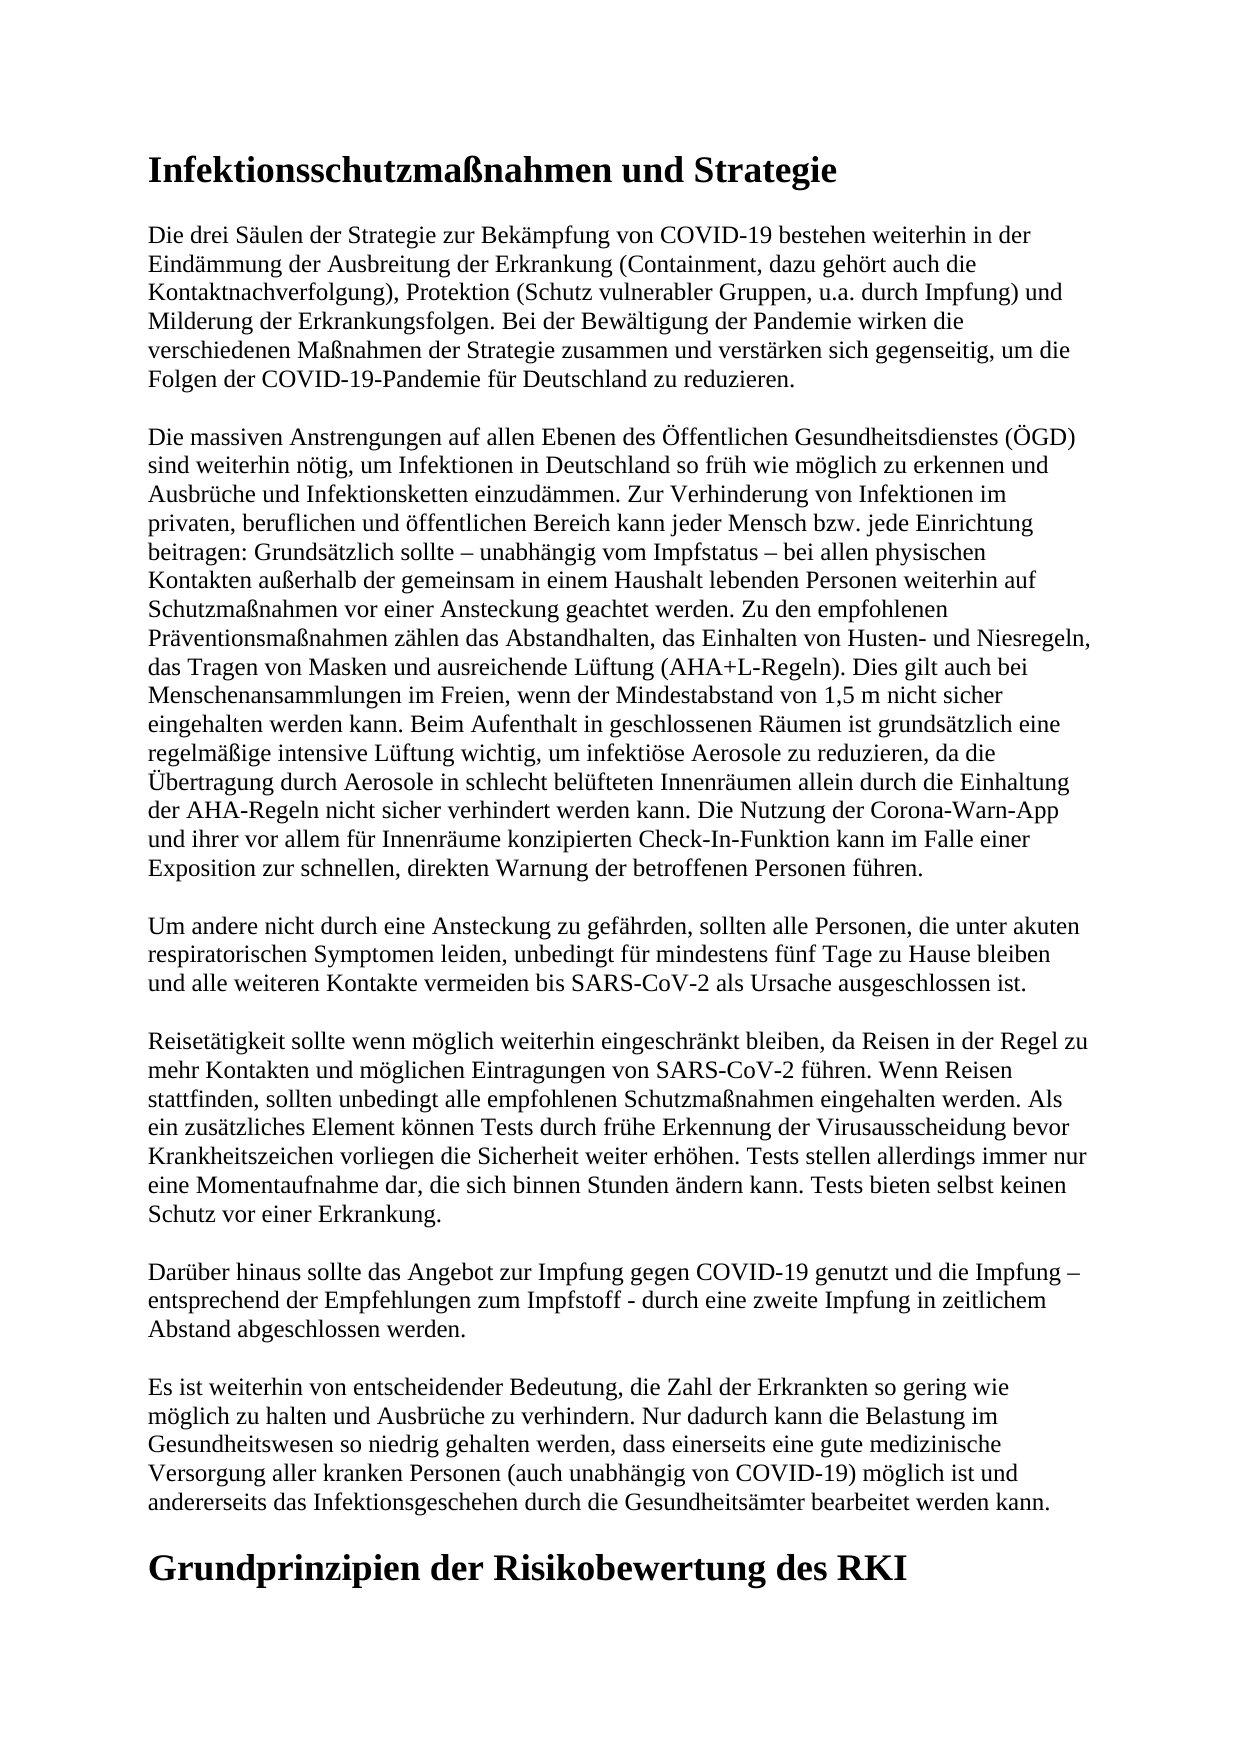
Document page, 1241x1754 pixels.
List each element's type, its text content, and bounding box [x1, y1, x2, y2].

text Die drei Säulen der Strategie zur Bekämpfung von COVID-19 bestehen weiterhin in der Eindämmung der Ausbreitung der Erkrankung (Containment, dazu gehört auch die Kontaktnachverfolgung), Protektion (Schutz vulnerabler Gruppen, u.a. durch Impfung) und Milderung der Erkrankungsfolgen. Bei der Bewältigung der Pandemie wirken die verschiedenen Maßnahmen der Strategie zusammen und verstärken sich gegenseitig, um die Folgen der COVID-19-Pandemie für Deutschland zu reduzieren. [148, 220, 1093, 392]
text Infektionsschutzmaßnahmen und Strategie [148, 148, 1093, 191]
text Die massiven Anstrengungen auf allen Ebenen des Öffentlichen Gesundheitsdienstes (ÖGD) sind weiterhin nötig, um Infektionen in Deutschland so früh wie möglich zu erkennen und Ausbrüche und Infektionsketten einzudämmen. Zur Verhinderung von Infektionen im privaten, beruflichen und öffentlichen Bereich kann jeder Mensch bzw. jede Einrichtung beitragen: Grundsätzlich sollte – unabhängig vom Impfstatus – bei allen physischen Kontakten außerhalb der gemeinsam in einem Haushalt lebenden Personen weiterhin auf Schutzmaßnahmen vor einer Ansteckung geachtet werden. Zu den empfohlenen Präventionsmaßnahmen zählen das Abstandhalten, das Einhalten von Husten- und Niesregeln, das Tragen von Masken und ausreichende Lüftung (AHA+L-Regeln). Dies gilt auch bei Menschenansammlungen im Freien, wenn der Mindestabstand von 1,5 m nicht sicher eingehalten werden kann. Beim Aufenthalt in geschlossenen Räumen ist grundsätzlich eine regelmäßige intensive Lüftung wichtig, um infektiöse Aerosole zu reduzieren, da die Übertragung durch Aerosole in schlecht belüfteten Innenräumen allein durch die Einhaltung der AHA-Regeln nicht sicher verhindert werden kann. Die Nutzung der Corona-Warn-App und ihrer vor allem für Innenräume konzipierten Check-In-Funktion kann im Falle einer Exposition zur schnellen, direkten Warnung der betroffenen Personen führen. [148, 422, 1093, 882]
text Es ist weiterhin von entscheidender Bedeutung, die Zahl der Erkrankten so gering wie möglich zu halten und Ausbrüche zu verhindern. Nur dadurch kann die Belastung im Gesundheitswesen so niedrig gehalten werden, dass einerseits eine gute medizinische Versorgung aller kranken Personen (auch unabhängig von COVID-19) möglich ist und andererseits das Infektionsgeschehen durch die Gesundheitsämter bearbeitet werden kann. [148, 1372, 1093, 1516]
text Um andere nicht durch eine Ansteckung zu gefährden, sollten alle Personen, die unter akuten respiratorischen Symptomen leiden, unbedingt für mindestens fünf Tage zu Hause bleiben und alle weiteren Kontakte vermeiden bis SARS-CoV-2 als Ursache ausgeschlossen ist. [148, 911, 1093, 997]
text Grundprinzipien der Risikobewertung des RKI [148, 1545, 1093, 1588]
text Darüber hinaus sollte das Angebot zur Impfung gegen COVID-19 genutzt und die Impfung – entsprechend der Empfehlungen zum Impfstoff - durch eine zweite Impfung in zeitlichem Abstand abgeschlossen werden. [148, 1257, 1093, 1343]
text Reisetätigkeit sollte wenn möglich weiterhin eingeschränkt bleiben, da Reisen in der Regel zu mehr Kontakten und möglichen Eintragungen von SARS-CoV-2 führen. Wenn Reisen stattfinden, sollten unbedingt alle empfohlenen Schutzmaßnahmen eingehalten werden. Als ein zusätzliches Element können Tests durch frühe Erkennung der Virusausscheidung bevor Krankheitszeichen vorliegen die Sicherheit weiter erhöhen. Tests stellen allerdings immer nur eine Momentaufnahme dar, die sich binnen Stunden ändern kann. Tests bieten selbst keinen Schutz vor einer Erkrankung. [148, 1026, 1093, 1227]
